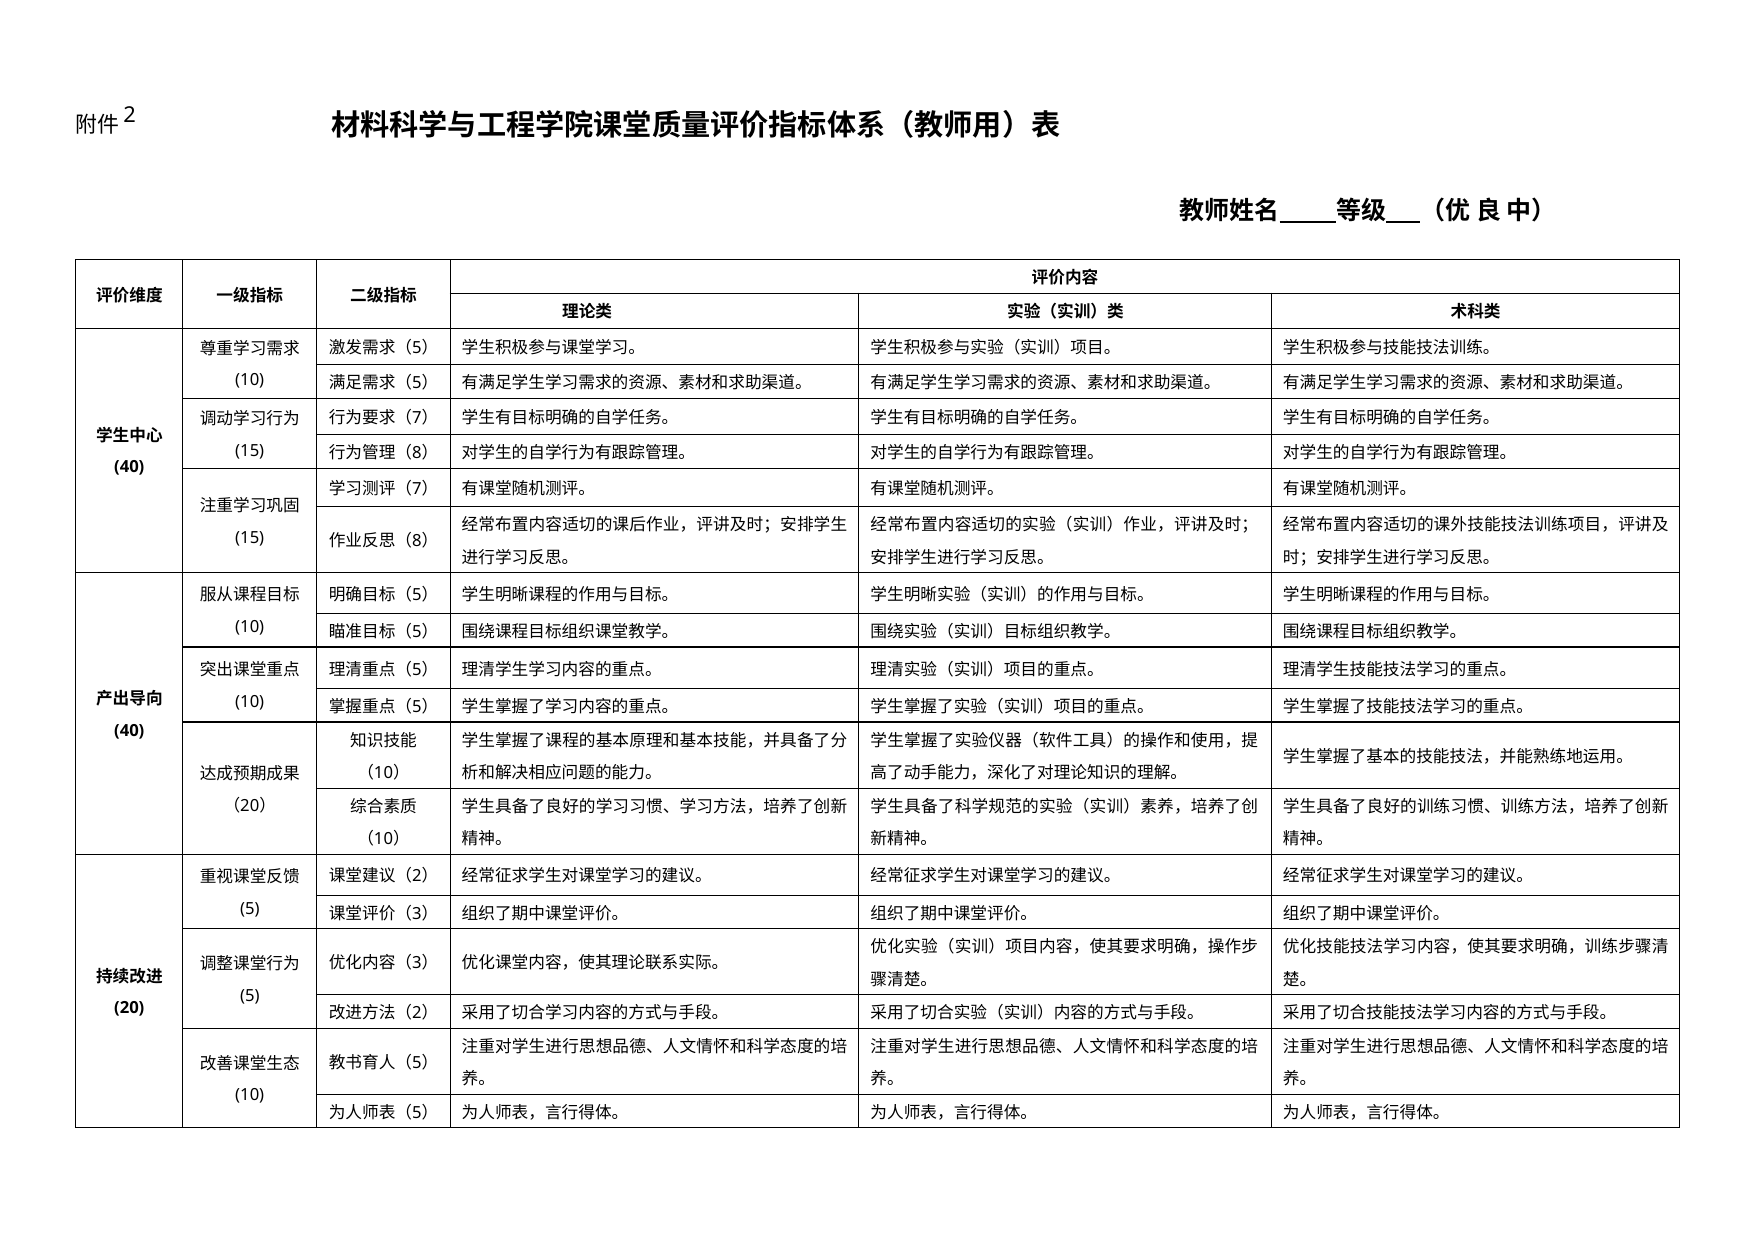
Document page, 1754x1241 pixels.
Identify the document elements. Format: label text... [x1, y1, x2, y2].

table_cell 调整课堂行为 (5) [183, 929, 316, 1028]
table_cell 有课堂随机测评。 [1272, 469, 1679, 506]
table_cell 理清重点（5） [317, 648, 450, 688]
table_cell 学生掌握了实验（实训）项目的重点。 [859, 689, 1271, 721]
table_cell 作业反思（8） [317, 507, 450, 572]
table_cell 注重学习巩固 (15) [183, 469, 316, 572]
table_cell 对学生的自学行为有跟踪管理。 [859, 435, 1271, 468]
table_cell 改进方法（2） [317, 995, 450, 1028]
table_cell 学生掌握了学习内容的重点。 [451, 689, 858, 721]
table_cell 对学生的自学行为有跟踪管理。 [1272, 435, 1679, 468]
table_cell 产出导向 (40) [76, 573, 182, 853]
table_cell 学生积极参与课堂学习。 [451, 329, 858, 364]
table_cell 学生具备了科学规范的实验（实训）素养，培养了创新精神。 [859, 789, 1271, 853]
table_cell 教书育人（5） [317, 1029, 450, 1094]
table_cell 学生掌握了课程的基本原理和基本技能，并具备了分析和解决相应问题的能力。 [451, 723, 858, 787]
table_cell 围绕实验（实训）目标组织教学。 [859, 614, 1271, 646]
table_cell 术科类 [1272, 294, 1679, 327]
table_cell 为人师表（5） [317, 1095, 450, 1127]
table_cell 学生明晰课程的作用与目标。 [1272, 573, 1679, 613]
table_cell 知识技能（10） [317, 723, 450, 787]
table_cell 有满足学生学习需求的资源、素材和求助渠道。 [451, 365, 858, 398]
table_cell 组织了期中课堂评价。 [859, 896, 1271, 928]
table_cell 为人师表，言行得体。 [451, 1095, 858, 1127]
table_cell 学生有目标明确的自学任务。 [451, 399, 858, 434]
table_header 一级指标 [183, 260, 316, 327]
table_cell 学生掌握了技能技法学习的重点。 [1272, 689, 1679, 721]
table_cell 课堂评价（3） [317, 896, 450, 928]
table_cell 持续改进 (20) [76, 855, 182, 1127]
table_cell 尊重学习需求 (10) [183, 329, 316, 398]
table_cell 学生明晰实验（实训）的作用与目标。 [859, 573, 1271, 613]
table_cell 明确目标（5） [317, 573, 450, 613]
table_cell 学生中心 (40) [76, 329, 182, 572]
table_header 评价维度 [76, 260, 182, 327]
table_cell 学生明晰课程的作用与目标。 [451, 573, 858, 613]
table_cell 优化技能技法学习内容，使其要求明确，训练步骤清楚。 [1272, 929, 1679, 994]
table_cell 学生有目标明确的自学任务。 [1272, 399, 1679, 434]
table_cell 掌握重点（5） [317, 689, 450, 721]
table_cell 有满足学生学习需求的资源、素材和求助渠道。 [1272, 365, 1679, 398]
text 教师姓名 等级 （优 良 中） [75, 176, 1679, 241]
table_cell 瞄准目标（5） [317, 614, 450, 646]
table_cell 组织了期中课堂评价。 [1272, 896, 1679, 928]
table_cell 调动学习行为 (15) [183, 399, 316, 468]
table_cell 经常征求学生对课堂学习的建议。 [1272, 855, 1679, 894]
table_cell 采用了切合学习内容的方式与手段。 [451, 995, 858, 1028]
table_cell 经常布置内容适切的课外技能技法训练项目，评讲及时；安排学生进行学习反思。 [1272, 507, 1679, 572]
table_header 评价内容 [451, 260, 1679, 293]
table_cell 理论类 [451, 294, 858, 327]
table_cell 学生积极参与实验（实训）项目。 [859, 329, 1271, 364]
table_cell 学习测评（7） [317, 469, 450, 506]
table_cell 注重对学生进行思想品德、人文情怀和科学态度的培养。 [1272, 1029, 1679, 1094]
table_cell 突出课堂重点 (10) [183, 648, 316, 721]
table_cell 学生具备了良好的学习习惯、学习方法，培养了创新精神。 [451, 789, 858, 853]
table_cell 理清实验（实训）项目的重点。 [859, 648, 1271, 688]
table_cell 经常征求学生对课堂学习的建议。 [451, 855, 858, 894]
table_cell 课堂建议（2） [317, 855, 450, 894]
table_cell 注重对学生进行思想品德、人文情怀和科学态度的培养。 [451, 1029, 858, 1094]
table_cell 理清学生技能技法学习的重点。 [1272, 648, 1679, 688]
table_cell 重视课堂反馈 (5) [183, 855, 316, 928]
table_cell 优化课堂内容，使其理论联系实际。 [451, 929, 858, 994]
table_cell 有课堂随机测评。 [451, 469, 858, 506]
table_header 二级指标 [317, 260, 450, 327]
table_cell 行为管理（8） [317, 435, 450, 468]
table_cell 经常布置内容适切的实验（实训）作业，评讲及时；安排学生进行学习反思。 [859, 507, 1271, 572]
table_cell 实验（实训）类 [859, 294, 1271, 327]
table_cell 服从课程目标 (10) [183, 573, 316, 646]
table_cell 学生掌握了基本的技能技法，并能熟练地运用。 [1272, 723, 1679, 787]
text 附件2 材料科学与工程学院课堂质量评价指标体系（教师用）表 [75, 84, 1679, 149]
table_cell 改善课堂生态 (10) [183, 1029, 316, 1127]
table_cell 满足需求（5） [317, 365, 450, 398]
table_cell 行为要求（7） [317, 399, 450, 434]
table_cell 采用了切合实验（实训）内容的方式与手段。 [859, 995, 1271, 1028]
table_cell 学生有目标明确的自学任务。 [859, 399, 1271, 434]
table_cell 有课堂随机测评。 [859, 469, 1271, 506]
table_cell 为人师表，言行得体。 [1272, 1095, 1679, 1127]
table_cell 围绕课程目标组织课堂教学。 [451, 614, 858, 646]
table_cell 激发需求（5） [317, 329, 450, 364]
table_cell 组织了期中课堂评价。 [451, 896, 858, 928]
table_cell 学生积极参与技能技法训练。 [1272, 329, 1679, 364]
table_cell 采用了切合技能技法学习内容的方式与手段。 [1272, 995, 1679, 1028]
table_cell 达成预期成果 （20） [183, 723, 316, 853]
table_cell 注重对学生进行思想品德、人文情怀和科学态度的培养。 [859, 1029, 1271, 1094]
table_cell 为人师表，言行得体。 [859, 1095, 1271, 1127]
table_cell 有满足学生学习需求的资源、素材和求助渠道。 [859, 365, 1271, 398]
table_cell 优化内容（3） [317, 929, 450, 994]
table_cell 学生具备了良好的训练习惯、训练方法，培养了创新精神。 [1272, 789, 1679, 853]
table_cell 学生掌握了实验仪器（软件工具）的操作和使用，提高了动手能力，深化了对理论知识的理解。 [859, 723, 1271, 787]
table_cell 围绕课程目标组织教学。 [1272, 614, 1679, 646]
table_cell 理清学生学习内容的重点。 [451, 648, 858, 688]
table_cell 优化实验（实训）项目内容，使其要求明确，操作步骤清楚。 [859, 929, 1271, 994]
table_cell 对学生的自学行为有跟踪管理。 [451, 435, 858, 468]
table_cell 综合素质（10） [317, 789, 450, 853]
table_cell 经常布置内容适切的课后作业，评讲及时；安排学生进行学习反思。 [451, 507, 858, 572]
table_cell 经常征求学生对课堂学习的建议。 [859, 855, 1271, 894]
